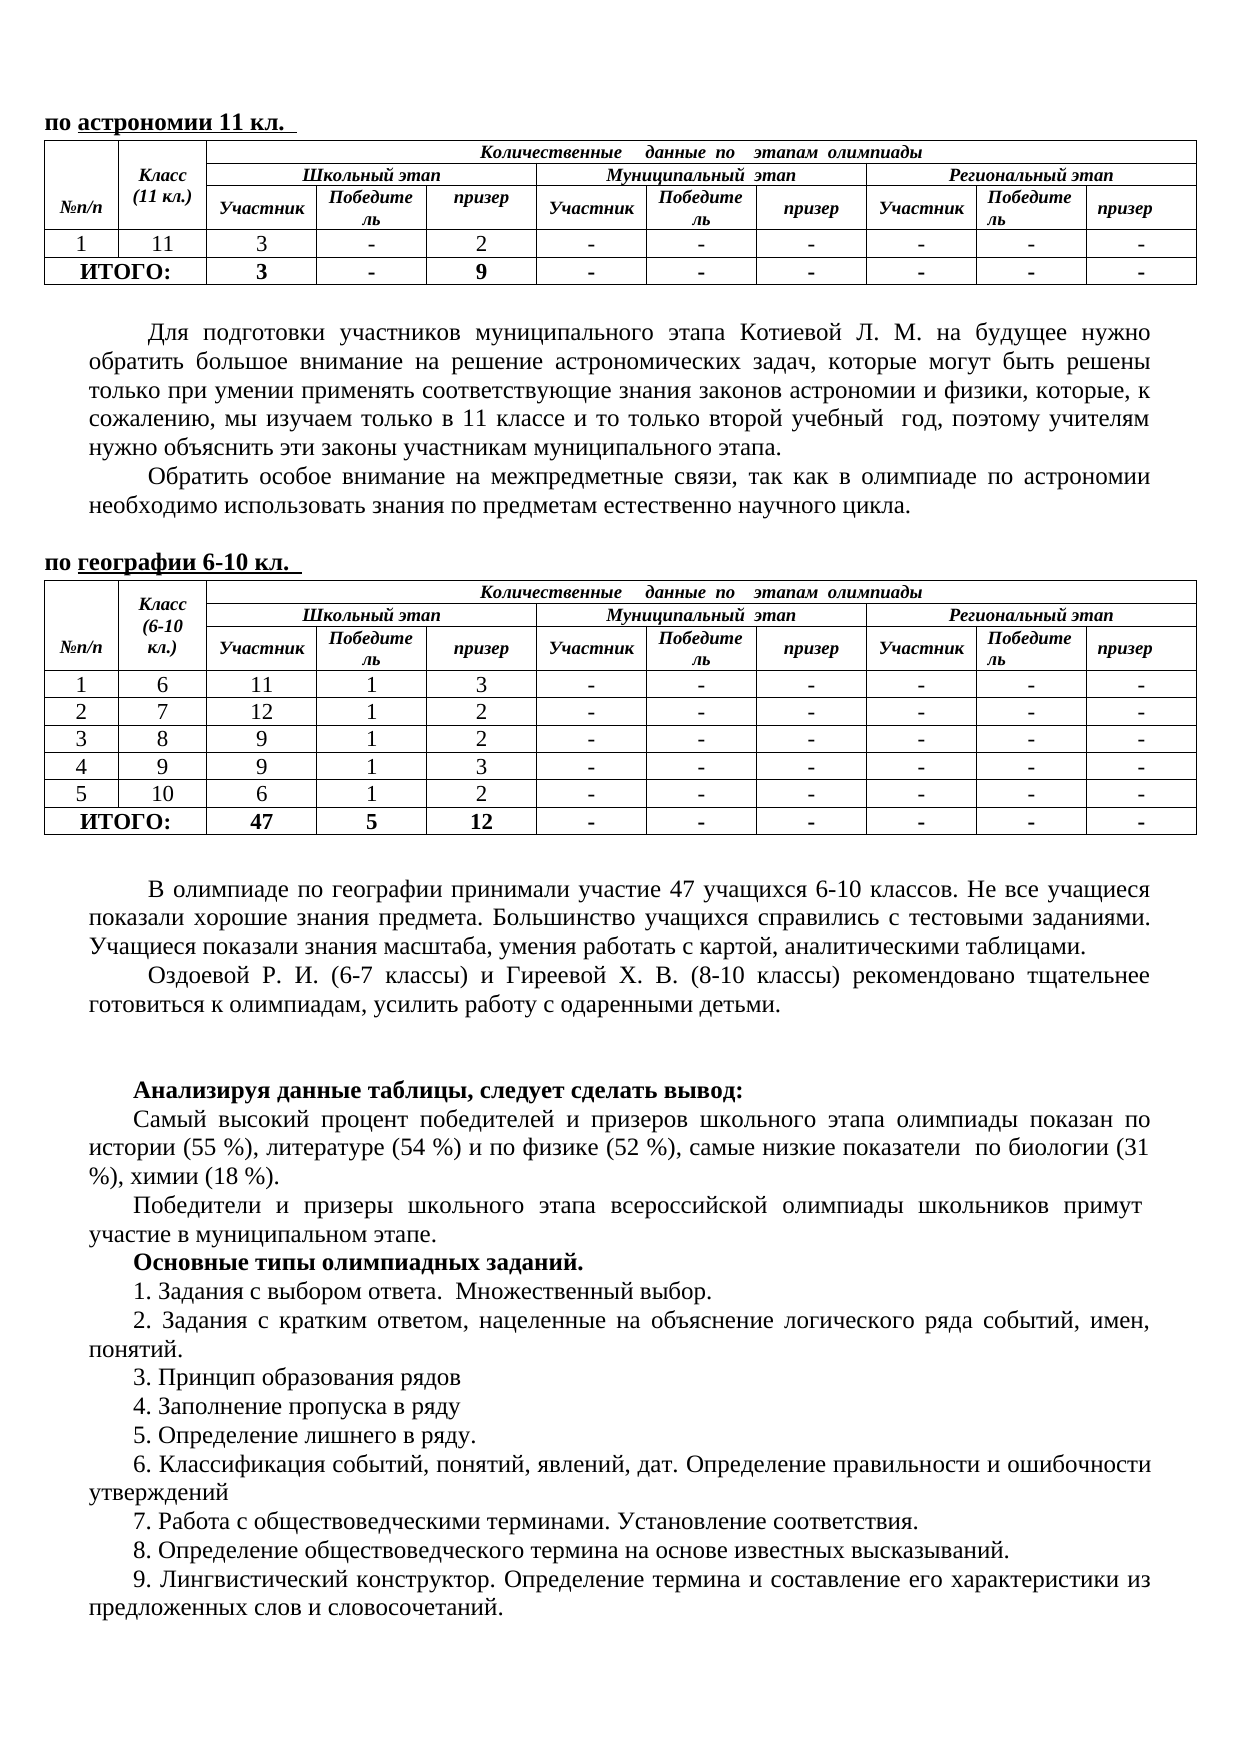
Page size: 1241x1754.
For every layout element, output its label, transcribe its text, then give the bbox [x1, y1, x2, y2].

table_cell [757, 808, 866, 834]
list Для подготовки участников муниципального этапа Котиевой Л. М. на будущее нужно обратить большое внимание на решение астрономических задач, которые могут быть решены только при умении применять соответствующие знания законов астрономии и физики, которые, к сожалению, мы изучаем только в 11 классе и то только второй учебный год, поэтому учителям нужно объяснить эти законы участникам муниципального этапа. [88, 317, 1152, 461]
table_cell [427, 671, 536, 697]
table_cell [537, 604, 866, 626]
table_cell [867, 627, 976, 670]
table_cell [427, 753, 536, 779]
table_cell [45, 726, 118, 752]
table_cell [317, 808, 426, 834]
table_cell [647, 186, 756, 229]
text Основные типы олимпиадных заданий. [88, 1247, 1152, 1276]
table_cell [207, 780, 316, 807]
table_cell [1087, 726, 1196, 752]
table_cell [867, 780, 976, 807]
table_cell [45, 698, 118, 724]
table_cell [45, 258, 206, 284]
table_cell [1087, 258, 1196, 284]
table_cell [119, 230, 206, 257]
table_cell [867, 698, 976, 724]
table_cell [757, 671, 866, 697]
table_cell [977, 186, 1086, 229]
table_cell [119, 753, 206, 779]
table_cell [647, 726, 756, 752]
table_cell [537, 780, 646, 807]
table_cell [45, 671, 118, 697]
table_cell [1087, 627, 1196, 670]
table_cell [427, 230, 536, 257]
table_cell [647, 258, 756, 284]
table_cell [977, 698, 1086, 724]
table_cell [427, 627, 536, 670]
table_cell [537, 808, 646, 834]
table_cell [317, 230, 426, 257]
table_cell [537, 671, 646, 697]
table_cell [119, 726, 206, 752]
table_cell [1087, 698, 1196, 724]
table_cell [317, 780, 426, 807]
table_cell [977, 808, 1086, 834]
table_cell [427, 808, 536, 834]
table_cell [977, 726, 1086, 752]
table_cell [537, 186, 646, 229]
text 3. Принцип образования рядов [88, 1362, 1152, 1391]
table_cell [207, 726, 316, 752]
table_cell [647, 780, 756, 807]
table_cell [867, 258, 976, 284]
text Самый высокий процент победителей и призеров школьного этапа олимпиады показан по истории (55 %), литературе (54 %) и по физике (52 %), самые низкие показатели по биологии (31 %), химии (18 %). [88, 1104, 1152, 1190]
text 6. Классификация событий, понятий, явлений, дат. Определение правильности и ошибочности утверждений [88, 1449, 1152, 1506]
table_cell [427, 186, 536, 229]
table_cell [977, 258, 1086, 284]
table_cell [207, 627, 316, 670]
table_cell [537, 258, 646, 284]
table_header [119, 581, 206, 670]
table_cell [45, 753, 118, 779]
text 8. Определение обществоведческого термина на основе известных высказываний. [88, 1535, 1152, 1564]
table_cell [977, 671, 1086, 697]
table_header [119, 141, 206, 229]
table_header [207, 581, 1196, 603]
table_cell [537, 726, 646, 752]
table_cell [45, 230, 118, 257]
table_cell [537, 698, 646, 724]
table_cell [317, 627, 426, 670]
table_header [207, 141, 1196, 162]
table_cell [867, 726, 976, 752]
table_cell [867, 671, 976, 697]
text Победители и призеры школьного этапа всероссийской олимпиады школьников примут участие в муниципальном этапе. [88, 1190, 1143, 1247]
text 9. Лингвистический конструктор. Определение термина и составление его характеристики из предложенных слов и словосочетаний. [88, 1564, 1152, 1621]
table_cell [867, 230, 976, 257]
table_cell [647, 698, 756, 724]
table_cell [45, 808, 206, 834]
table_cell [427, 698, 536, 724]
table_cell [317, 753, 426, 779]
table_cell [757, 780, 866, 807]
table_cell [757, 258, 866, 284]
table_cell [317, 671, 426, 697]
text 2. Задания с кратким ответом, нацеленные на объяснение логического ряда событий, имен, понятий. [88, 1305, 1152, 1362]
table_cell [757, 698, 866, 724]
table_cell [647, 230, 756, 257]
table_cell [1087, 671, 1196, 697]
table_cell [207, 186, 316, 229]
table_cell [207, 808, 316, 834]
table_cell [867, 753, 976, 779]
text Оздоевой Р. И. (6-7 классы) и Гиреевой Х. В. (8-10 классы) рекомендовано тщательнее готовиться к олимпиадам, усилить работу с одаренными детьми. [88, 960, 1152, 1017]
text 5. Определение лишнего в ряду. [88, 1420, 1152, 1449]
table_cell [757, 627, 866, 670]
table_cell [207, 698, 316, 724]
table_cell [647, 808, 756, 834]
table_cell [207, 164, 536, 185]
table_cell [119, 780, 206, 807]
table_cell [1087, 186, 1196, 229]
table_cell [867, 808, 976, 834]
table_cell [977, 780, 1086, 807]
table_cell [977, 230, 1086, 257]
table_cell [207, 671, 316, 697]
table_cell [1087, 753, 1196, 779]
text 1. Задания с выбором ответа. Множественный выбор. [88, 1276, 1152, 1305]
text по географии 6-10 кл. [44, 547, 1152, 576]
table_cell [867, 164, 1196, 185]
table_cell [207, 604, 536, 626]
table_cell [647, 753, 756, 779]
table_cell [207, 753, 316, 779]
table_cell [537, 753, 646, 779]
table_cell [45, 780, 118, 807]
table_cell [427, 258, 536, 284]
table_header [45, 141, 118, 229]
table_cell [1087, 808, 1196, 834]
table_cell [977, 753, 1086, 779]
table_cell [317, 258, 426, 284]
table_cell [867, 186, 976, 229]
text Обратить особое внимание на межпредметные связи, так как в олимпиаде по астрономии необходимо использовать знания по предметам естественно научного цикла. [88, 461, 1152, 518]
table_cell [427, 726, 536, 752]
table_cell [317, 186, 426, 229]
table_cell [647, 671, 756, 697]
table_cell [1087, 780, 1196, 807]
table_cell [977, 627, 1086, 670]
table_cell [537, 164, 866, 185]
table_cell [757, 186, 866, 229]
text по астрономии 11 кл. [44, 107, 1152, 136]
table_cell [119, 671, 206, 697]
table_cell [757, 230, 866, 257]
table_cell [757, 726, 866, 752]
text В олимпиаде по географии принимали участие 47 учащихся 6-10 классов. Не все учащиеся показали хорошие знания предмета. Большинство учащихся справились с тестовыми заданиями. Учащиеся показали знания масштаба, умения работать с картой, аналитическими таблицами. [88, 874, 1152, 960]
text 7. Работа с обществоведческими терминами. Установление соответствия. [88, 1506, 1152, 1535]
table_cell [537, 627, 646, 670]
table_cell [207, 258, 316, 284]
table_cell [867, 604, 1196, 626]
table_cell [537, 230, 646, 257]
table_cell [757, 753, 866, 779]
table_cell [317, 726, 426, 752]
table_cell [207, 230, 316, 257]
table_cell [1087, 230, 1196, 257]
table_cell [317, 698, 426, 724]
text Анализируя данные таблицы, следует сделать вывод: [88, 1075, 1152, 1104]
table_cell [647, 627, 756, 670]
text 4. Заполнение пропуска в ряду [88, 1391, 1152, 1420]
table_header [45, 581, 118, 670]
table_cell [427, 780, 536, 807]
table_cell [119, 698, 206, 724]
